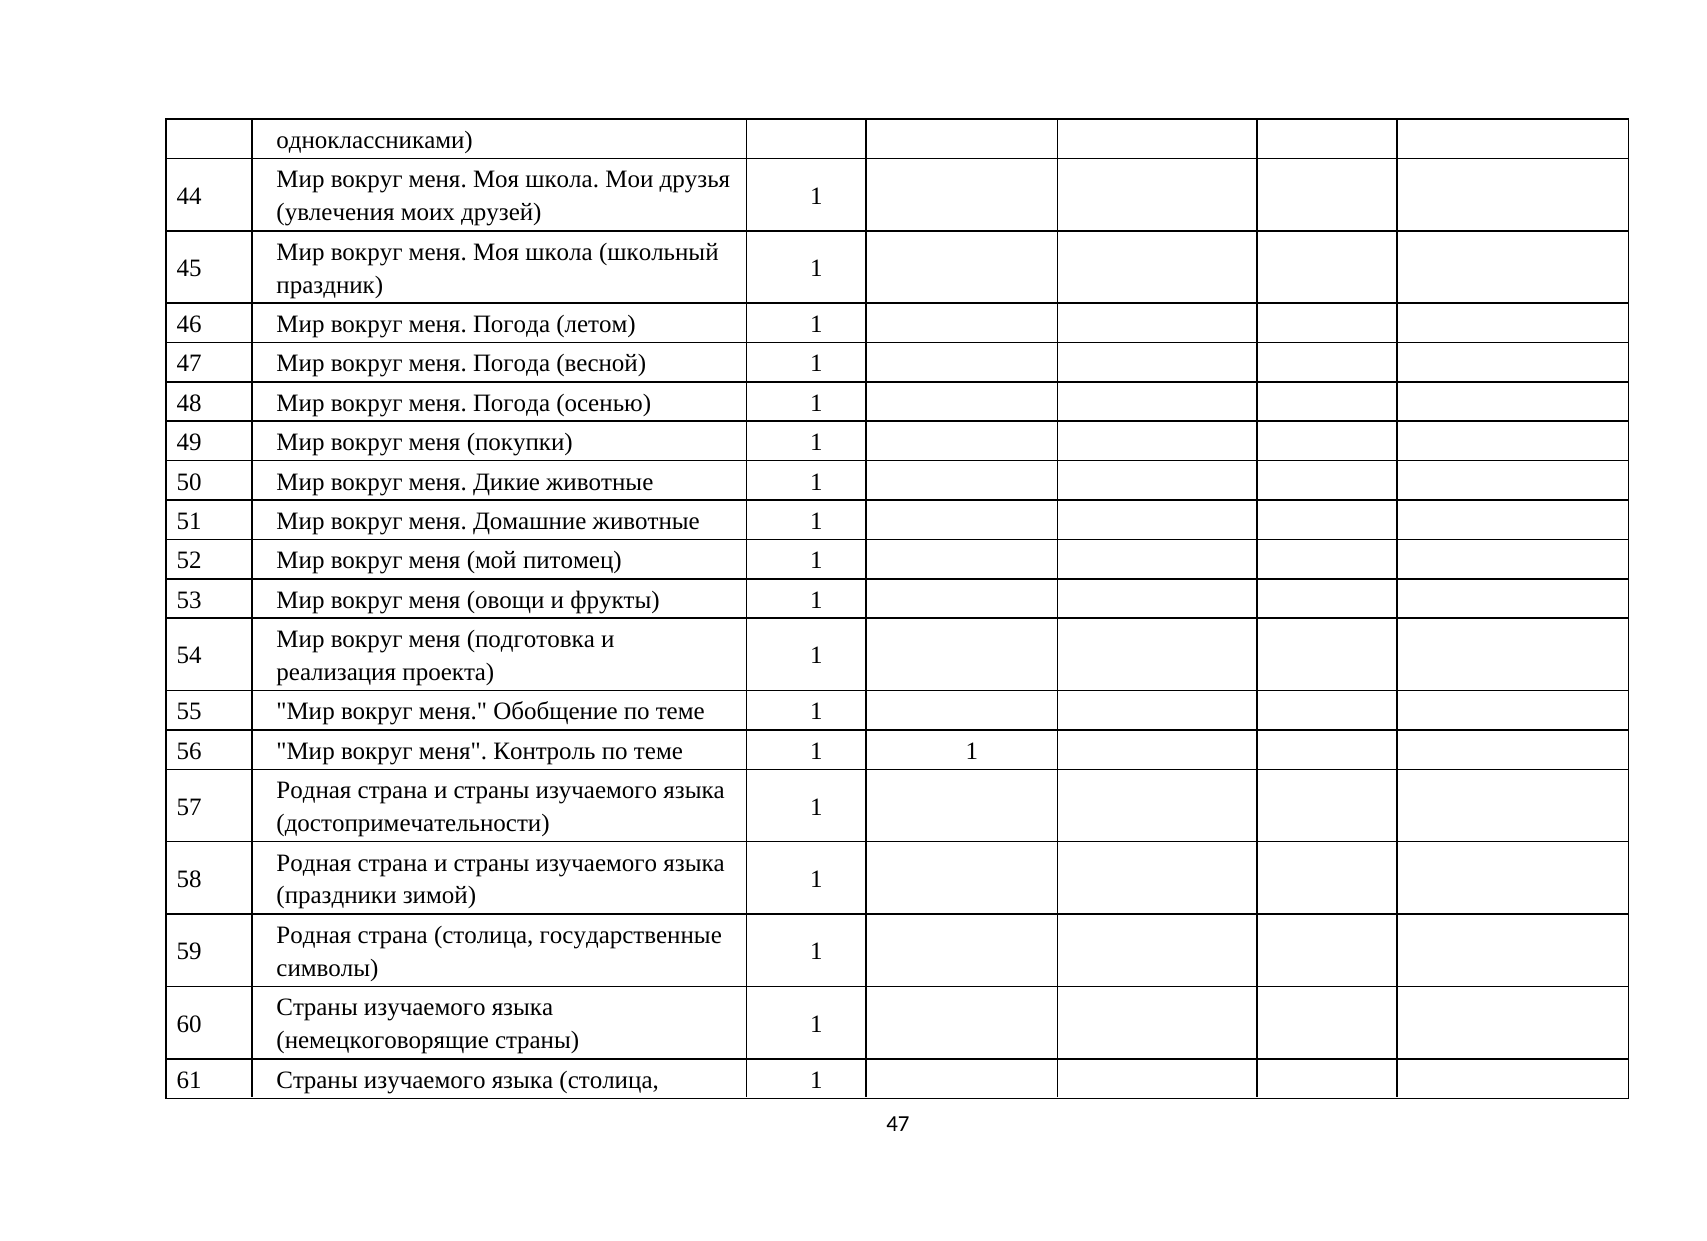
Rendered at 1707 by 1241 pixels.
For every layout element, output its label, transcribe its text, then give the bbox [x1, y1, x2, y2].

table_cell 1 [747, 1060, 865, 1097]
table_cell [1398, 343, 1628, 381]
table_cell [1058, 159, 1256, 230]
table_cell 48 [167, 383, 251, 420]
table_cell [1258, 383, 1396, 420]
table_cell 56 [167, 731, 251, 768]
table_cell [867, 232, 1057, 302]
table_cell 1 [747, 987, 865, 1058]
table_cell 61 [167, 1060, 251, 1097]
table_cell [1058, 343, 1256, 381]
table_cell [1398, 1060, 1628, 1097]
table_cell [1398, 915, 1628, 986]
table_cell [1058, 383, 1256, 420]
table_cell [1258, 842, 1396, 913]
table_cell 1 [747, 915, 865, 986]
table_cell Родная страна и страны изучаемого языка (достопримечательности) [253, 770, 746, 841]
table_cell Мир вокруг меня. Погода (весной) [253, 343, 746, 381]
table_cell [867, 383, 1057, 420]
table_cell [1398, 842, 1628, 913]
table_cell 1 [747, 461, 865, 499]
table_cell [1058, 120, 1256, 157]
table_cell [1058, 540, 1256, 578]
table_cell "Мир вокруг меня." Обобщение по теме [253, 691, 746, 729]
table_cell Мир вокруг меня. Дикие животные [253, 461, 746, 499]
table_cell 1 [747, 731, 865, 768]
table_cell 1 [747, 383, 865, 420]
table_cell [1398, 501, 1628, 538]
table_cell [1058, 1060, 1256, 1097]
table_cell [1398, 159, 1628, 230]
table_cell [1258, 343, 1396, 381]
table_cell [1258, 304, 1396, 342]
table_cell 54 [167, 619, 251, 690]
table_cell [253, 120, 746, 157]
table_cell 1 [747, 580, 865, 617]
table_cell [1258, 159, 1396, 230]
table_cell Мир вокруг меня (подготовка и реализация проекта) [253, 619, 746, 690]
table_cell [1258, 422, 1396, 460]
table_cell Мир вокруг меня (мой питомец) [253, 540, 746, 578]
table_cell [1058, 461, 1256, 499]
table_cell Мир вокруг меня. Моя школа (школьный праздник) [253, 232, 746, 302]
table_cell [1398, 422, 1628, 460]
table_cell Мир вокруг меня. Погода (летом) [253, 304, 746, 342]
table_cell 1 [747, 691, 865, 729]
table_cell [1258, 580, 1396, 617]
table_cell [1058, 501, 1256, 538]
table_cell [1398, 232, 1628, 302]
table_cell [1258, 1060, 1396, 1097]
table_cell [867, 422, 1057, 460]
table_cell Страны изучаемого языка (немецкоговорящие страны) [253, 987, 746, 1058]
table_cell [1398, 540, 1628, 578]
table_cell [867, 987, 1057, 1058]
table_cell 1 [747, 120, 865, 157]
table_cell [1258, 619, 1396, 690]
table_cell Родная страна и страны изучаемого языка (праздники зимой) [253, 842, 746, 913]
table_cell 49 [167, 422, 251, 460]
table_cell 57 [167, 770, 251, 841]
table_cell [1258, 461, 1396, 499]
table_cell Мир вокруг меня. Домашние животные [253, 501, 746, 538]
table_cell [1258, 770, 1396, 841]
table_cell [867, 691, 1057, 729]
table_cell [1398, 304, 1628, 342]
table_cell Мир вокруг меня. Погода (осенью) [253, 383, 746, 420]
table_cell 1 [747, 304, 865, 342]
table_cell 1 [747, 619, 865, 690]
table_cell 58 [167, 842, 251, 913]
table_cell [1058, 915, 1256, 986]
table_cell 1 [747, 343, 865, 381]
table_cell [253, 1060, 746, 1097]
table_cell [1258, 915, 1396, 986]
table_cell [867, 343, 1057, 381]
table_cell [1258, 501, 1396, 538]
table_cell 1 [747, 159, 865, 230]
table_cell [867, 619, 1057, 690]
table_cell [1258, 120, 1396, 157]
table_cell Мир вокруг меня (покупки) [253, 422, 746, 460]
table_cell [867, 461, 1057, 499]
table_cell [1058, 691, 1256, 729]
table_cell [1398, 383, 1628, 420]
table_cell [867, 580, 1057, 617]
table_cell 50 [167, 461, 251, 499]
table_cell 1 [747, 540, 865, 578]
table_cell 47 [167, 343, 251, 381]
table_cell Родная страна (столица, государственные символы) [253, 915, 746, 986]
table_cell 52 [167, 540, 251, 578]
table_cell [1398, 731, 1628, 768]
table_cell [1058, 422, 1256, 460]
table_cell 46 [167, 304, 251, 342]
table_cell [867, 501, 1057, 538]
table_cell [1398, 580, 1628, 617]
table_cell [867, 915, 1057, 986]
table_cell [867, 842, 1057, 913]
table_cell [1398, 619, 1628, 690]
table_cell [867, 159, 1057, 230]
table_cell "Мир вокруг меня". Контроль по теме [253, 731, 746, 768]
table_cell [1058, 304, 1256, 342]
table_cell 45 [167, 232, 251, 302]
table_cell [1058, 580, 1256, 617]
table_cell [1398, 691, 1628, 729]
table_cell 1 [747, 501, 865, 538]
table_cell 1 [867, 731, 1057, 768]
table_cell 51 [167, 501, 251, 538]
table_cell 59 [167, 915, 251, 986]
table_cell 43 [167, 120, 251, 157]
table_cell [1398, 120, 1628, 157]
table_cell [1058, 731, 1256, 768]
table_cell [867, 304, 1057, 342]
table_cell [1058, 987, 1256, 1058]
table_cell 55 [167, 691, 251, 729]
table_cell 1 [747, 770, 865, 841]
table_cell [1258, 731, 1396, 768]
table_cell 1 [747, 842, 865, 913]
table_cell [1258, 987, 1396, 1058]
table_cell [1058, 770, 1256, 841]
table_cell [1258, 232, 1396, 302]
table_cell 53 [167, 580, 251, 617]
table_cell [1058, 842, 1256, 913]
table_cell 60 [167, 987, 251, 1058]
table_cell [1398, 461, 1628, 499]
table_cell [867, 120, 1057, 157]
table_cell [1258, 540, 1396, 578]
table_cell [1058, 232, 1256, 302]
table_cell Мир вокруг меня (овощи и фрукты) [253, 580, 746, 617]
table_cell [1058, 619, 1256, 690]
table_cell [1398, 770, 1628, 841]
table_cell [867, 540, 1057, 578]
table_cell 1 [747, 422, 865, 460]
table_cell [1258, 691, 1396, 729]
table_cell Мир вокруг меня. Моя школа. Мои друзья (увлечения моих друзей) [253, 159, 746, 230]
table_cell [1398, 987, 1628, 1058]
table_cell [867, 1060, 1057, 1097]
table_cell 1 [747, 232, 865, 302]
table_cell 44 [167, 159, 251, 230]
table_cell [867, 770, 1057, 841]
